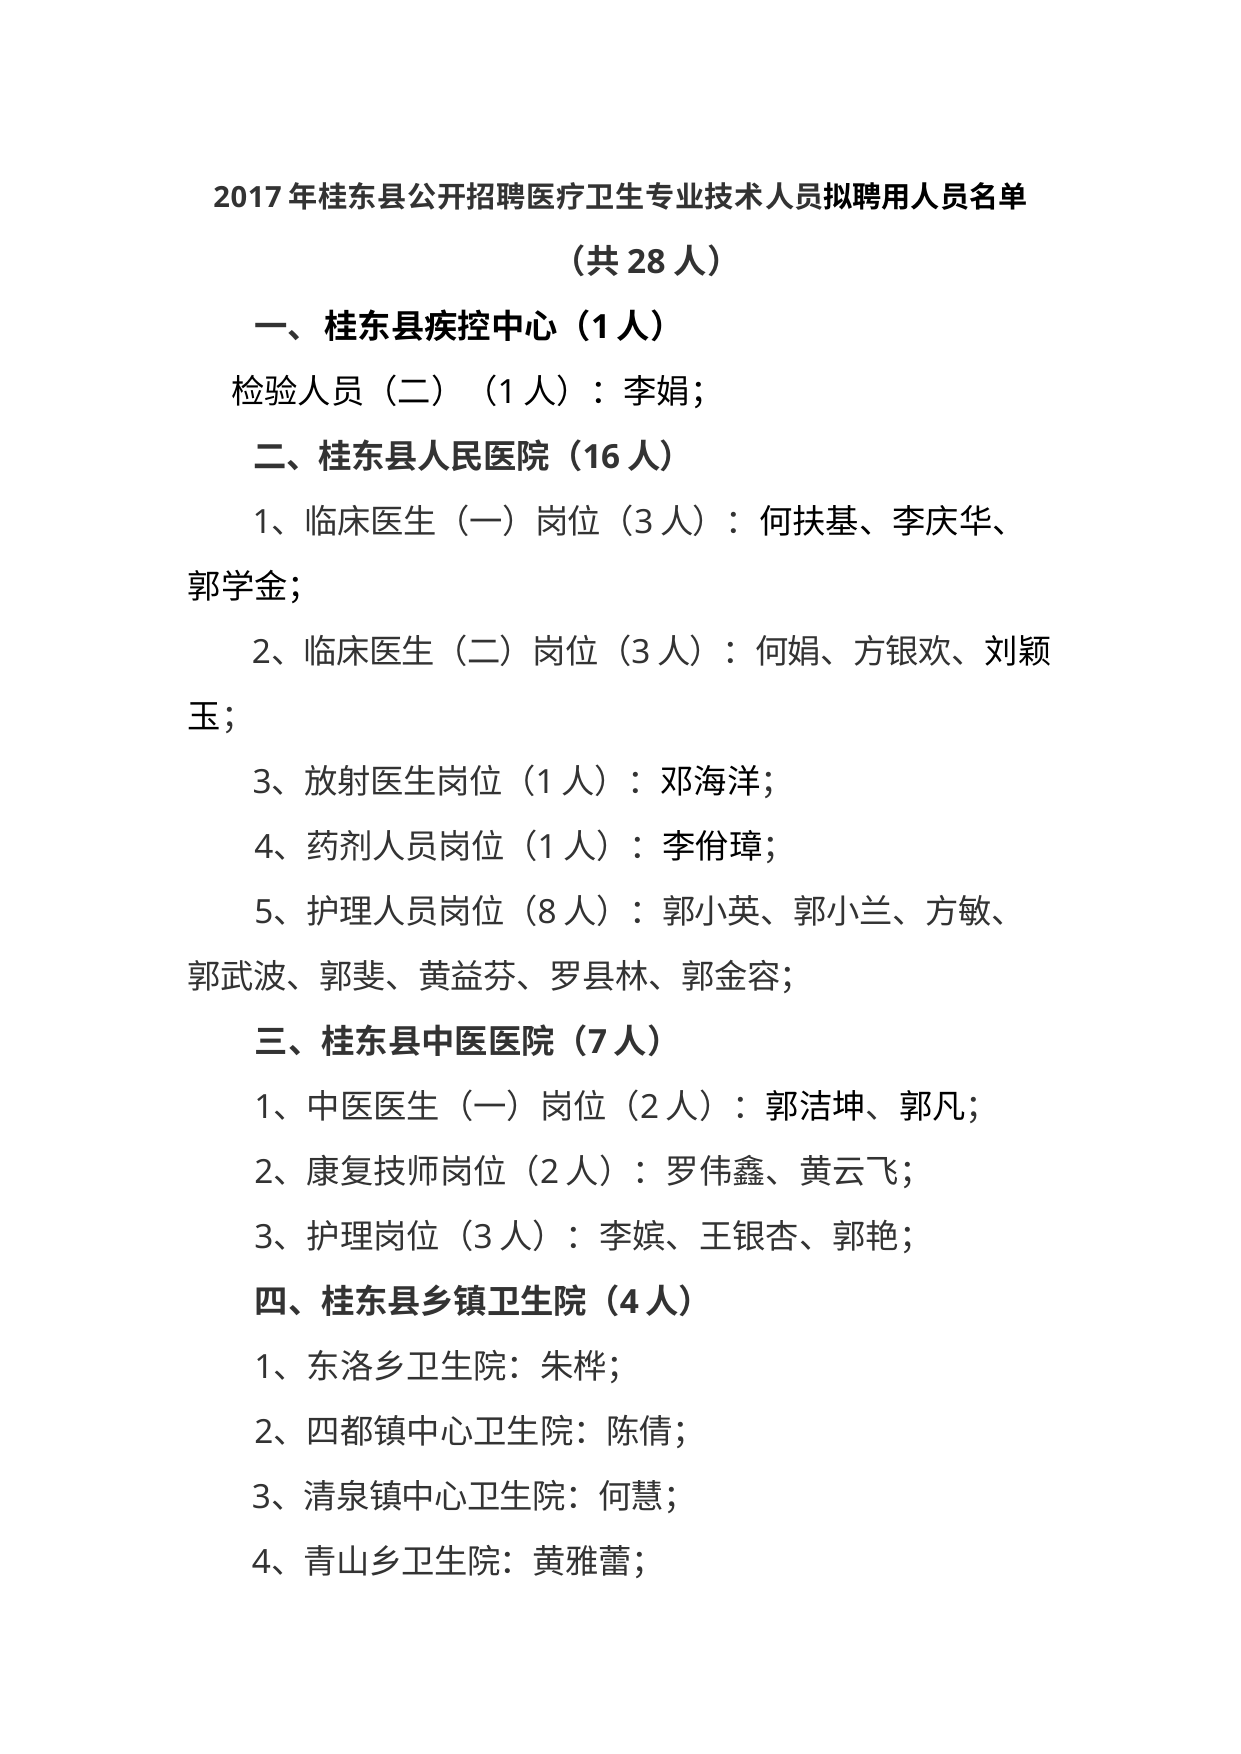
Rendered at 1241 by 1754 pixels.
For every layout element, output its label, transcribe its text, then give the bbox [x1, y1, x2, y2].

text 3、护理岗位（3人）：李嫔、王银杏、郭艳； [187, 1202, 1053, 1267]
text 1、东洛乡卫生院：朱桦； [187, 1332, 1053, 1397]
text 2017年桂东县公开招聘医疗卫生专业技术人员拟聘用人员名单 [187, 162, 1053, 227]
text 4、药剂人员岗位（1人）：李佾璋； [187, 812, 1053, 877]
text 检验人员（二）（1人）：李娟； [187, 357, 1053, 422]
text 3、清泉镇中心卫生院：何慧； [187, 1462, 1053, 1527]
text 3、放射医生岗位（1人）：邓海洋； [187, 747, 1053, 812]
text 四、桂东县乡镇卫生院（4人） [187, 1267, 1053, 1332]
text 二、桂东县人民医院（16人） [187, 422, 1053, 487]
text 2、康复技师岗位（2人）：罗伟鑫、黄云飞； [187, 1137, 1053, 1202]
text 1、临床医生（一）岗位（3人）：何扶基、李庆华、郭学金； [187, 487, 1053, 617]
text 一、 桂东县疾控中心（1人） [254, 292, 1053, 357]
text 2、四都镇中心卫生院：陈倩； [187, 1397, 1053, 1462]
text 4、青山乡卫生院：黄雅蕾； [187, 1527, 1053, 1592]
text 1、中医医生（一）岗位（2人）：郭洁坤、郭凡； [187, 1072, 1053, 1137]
text 5、护理人员岗位（8人）：郭小英、郭小兰、方敏、郭武波、郭斐、黄益芬、罗县林、郭金容； [187, 877, 1053, 1007]
text （共28人） [187, 227, 1053, 292]
text 三、桂东县中医医院（7人） [187, 1007, 1053, 1072]
text 2、临床医生（二）岗位（3人）：何娟、方银欢、刘颖玉； [187, 617, 1053, 747]
